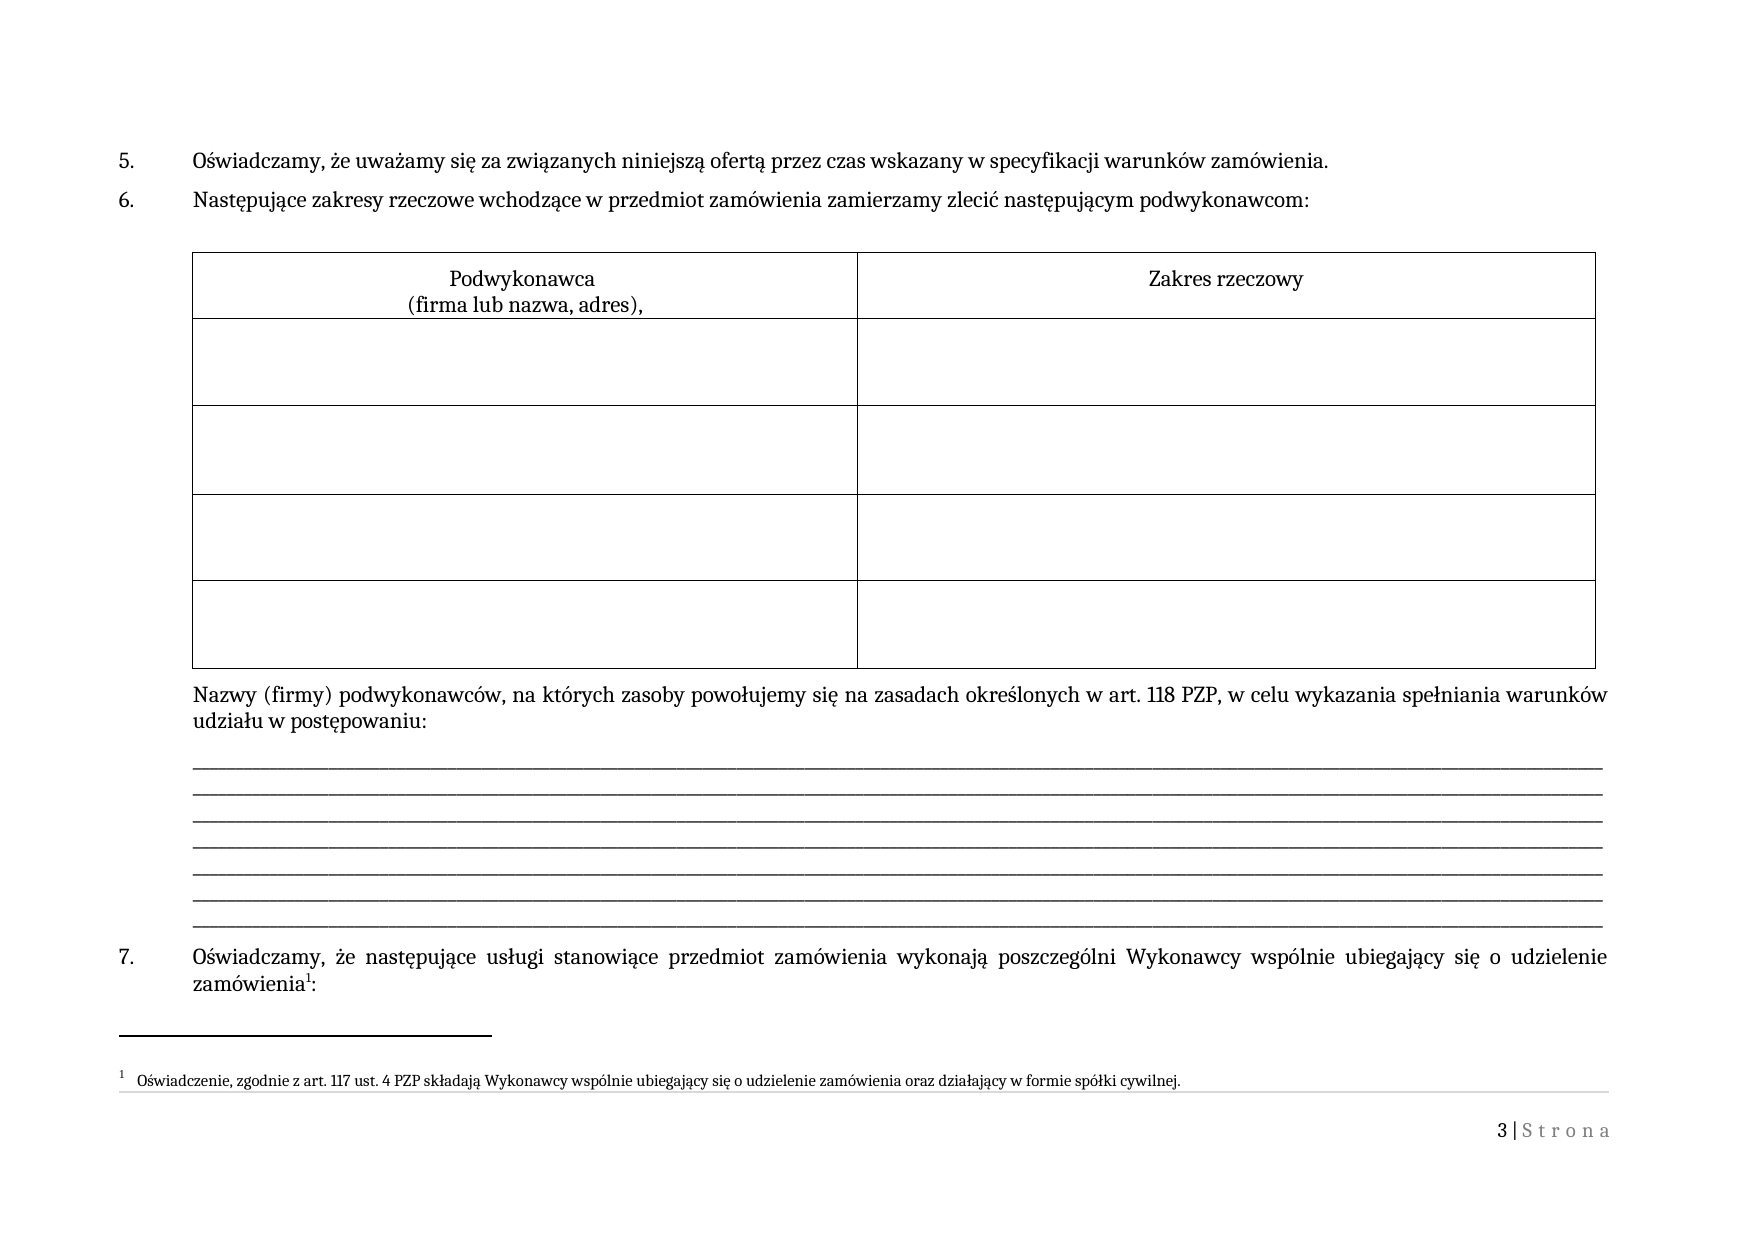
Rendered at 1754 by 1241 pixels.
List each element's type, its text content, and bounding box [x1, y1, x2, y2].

table_cell [193, 581, 857, 668]
table_header Podwykonawca (firma lub nazwa, adres), [193, 253, 857, 318]
table_header Zakres rzeczowy [858, 253, 1595, 318]
text 5. Oświadczamy, że uważamy się za związanych niniejszą ofertą przez czas wskazany w specyfikacji warunków zamówienia. [119, 148, 1609, 174]
table_cell [858, 495, 1595, 580]
text Nazwy (firmy) podwykonawców, na których zasoby powołujemy się na zasadach określonych w art. 118 PZP, w celu wykazania spełniania warunków udziału w postępowaniu: [193, 682, 1609, 734]
text 6. Następujące zakresy rzeczowe wchodzące w przedmiot zamówienia zamierzamy zlecić następującym podwykonawcom: [119, 187, 1609, 213]
table_cell [193, 495, 857, 580]
table_cell [858, 581, 1595, 668]
table_cell [193, 319, 857, 405]
table_cell [858, 406, 1595, 493]
table_cell [193, 406, 857, 493]
list 7. Oświadczamy, że następujące usługi stanowiące przedmiot zamówienia wykonają poszczególni Wykonawcy wspólnie ubiegający się o udzielenie zamówienia: [119, 944, 1609, 997]
text __________________________________________________________________________________________________________________________________________________________________________________________________________________________________________________________________________________________________________________________________________________________________________________________________________________________________________________________________________________________________________________________________________________________________________________________________________________________________________________________________________________________________________________________________________________________________________________________________________________________________________________________________________________________________________________________________________________________________________________________________________________________________________________________________________________________________________________________________________________________________________________________________________ [193, 747, 1609, 931]
table_cell [858, 319, 1595, 405]
